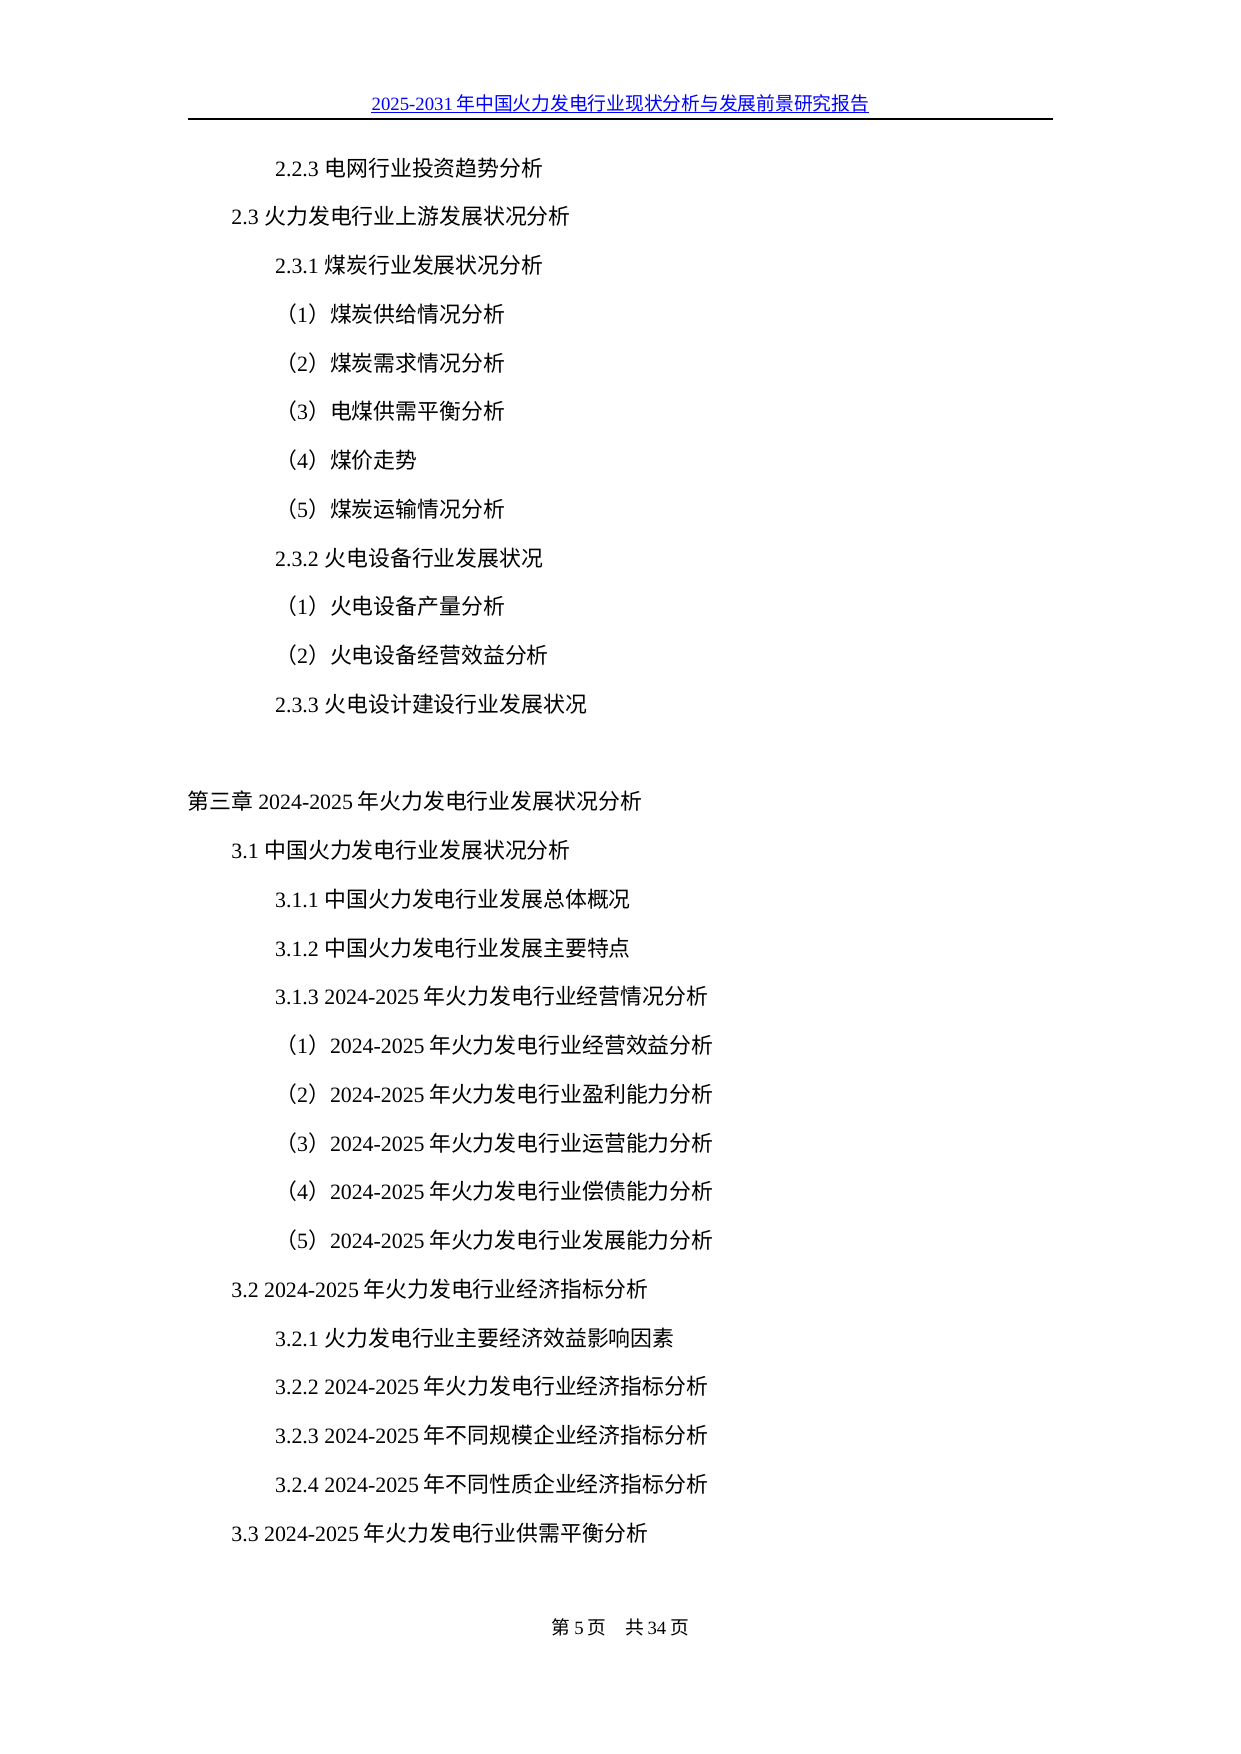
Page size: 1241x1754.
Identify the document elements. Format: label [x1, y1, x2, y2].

text [187, 150, 1053, 1548]
